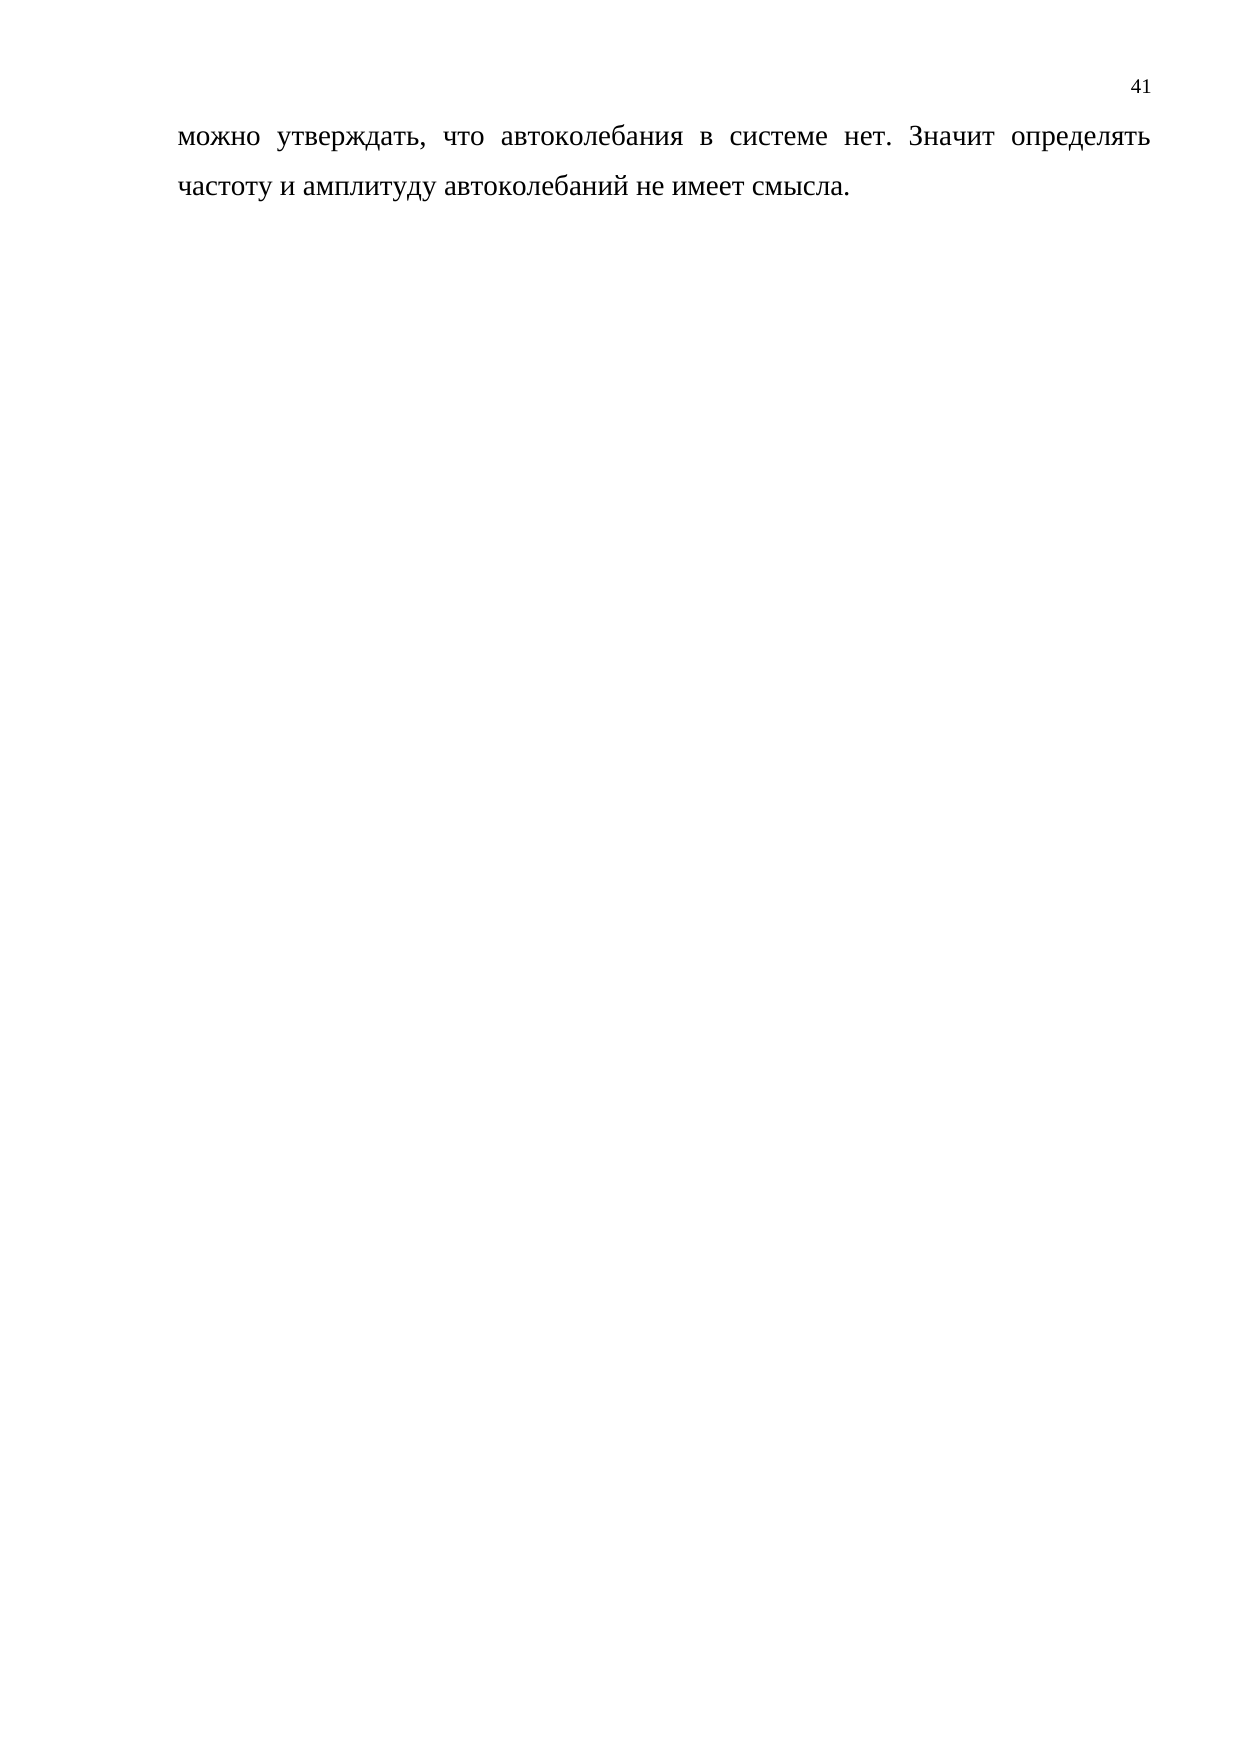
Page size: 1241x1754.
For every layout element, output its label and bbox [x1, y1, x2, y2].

text [177, 118, 1152, 202]
